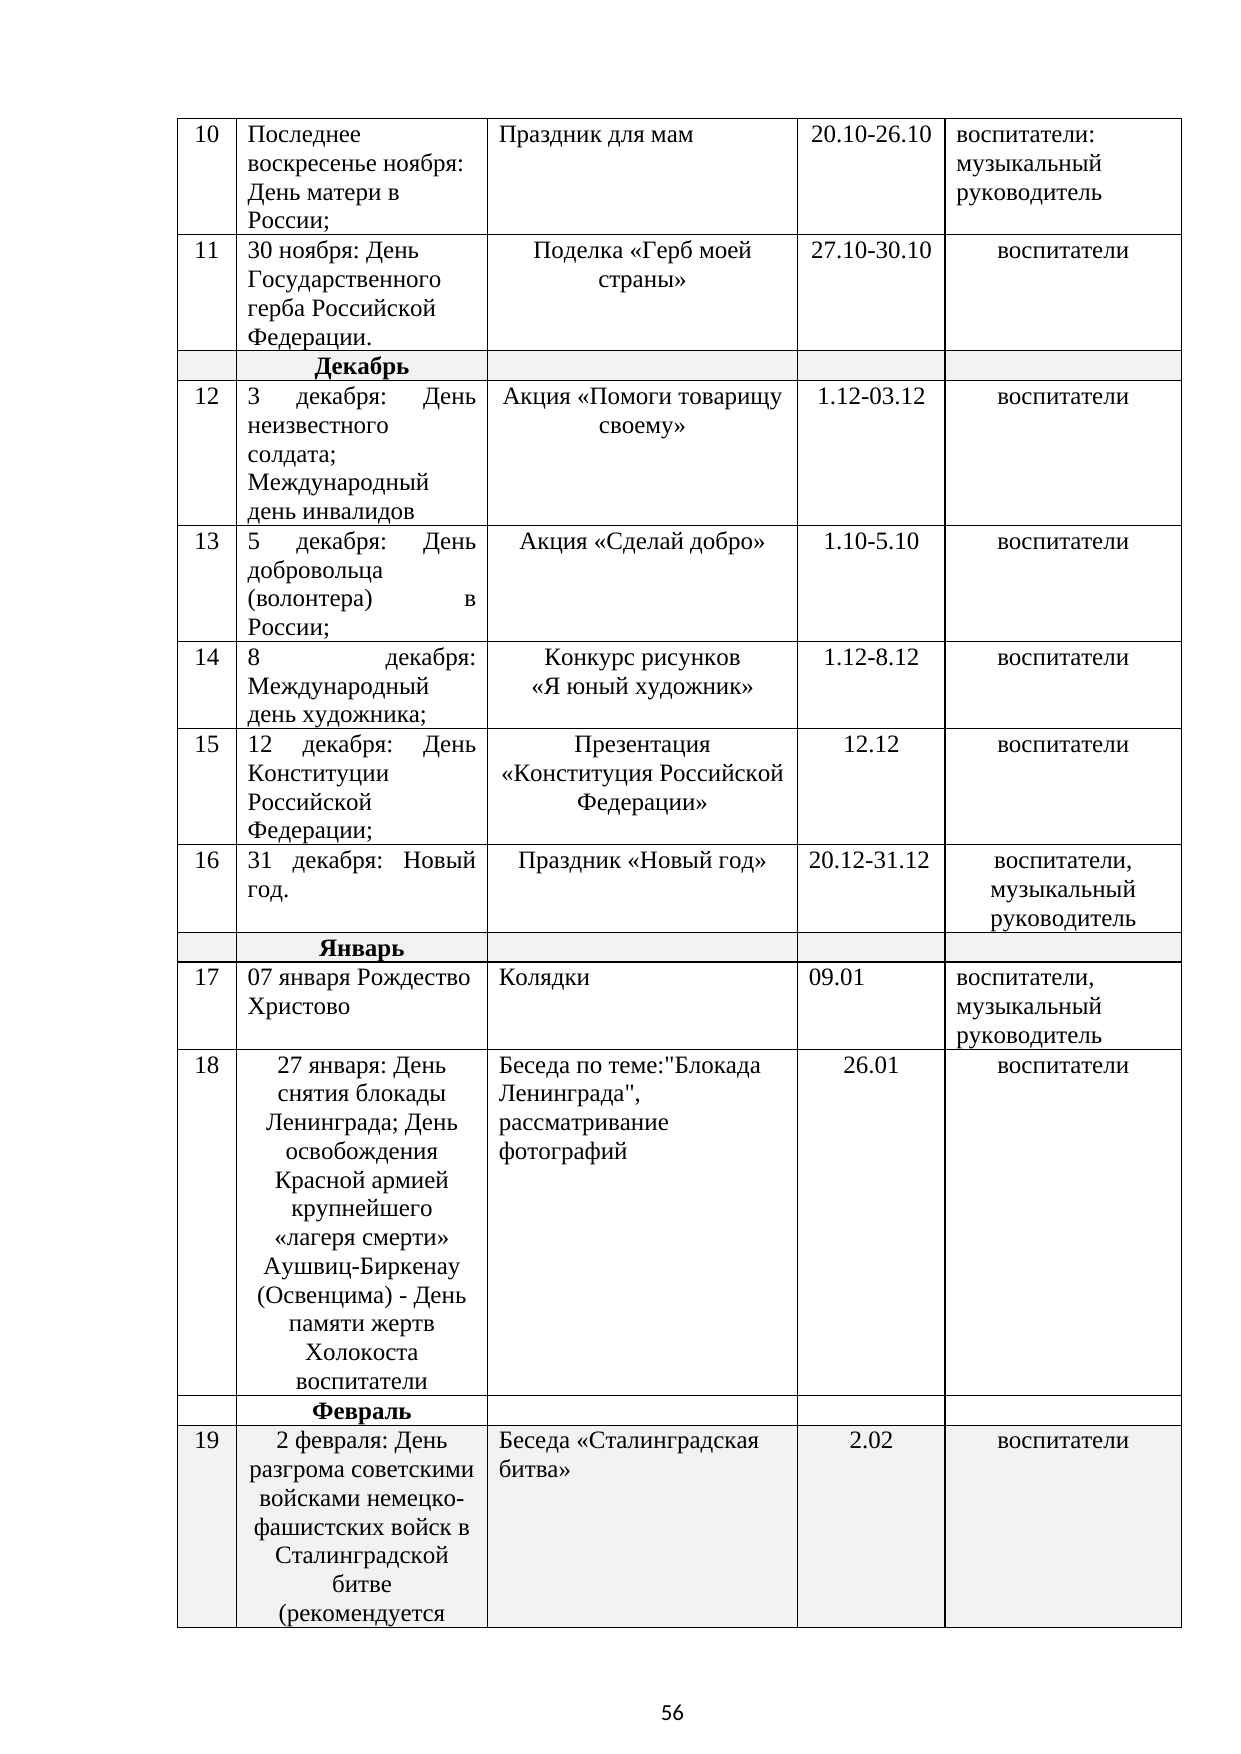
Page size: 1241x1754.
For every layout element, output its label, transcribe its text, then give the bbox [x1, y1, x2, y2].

table_cell 14 [178, 642, 236, 728]
table_cell 12 декабря: День Конституции Российской Федерации; [237, 729, 487, 844]
table_cell 1.12-8.12 [798, 642, 944, 728]
table_cell 19 [178, 1426, 236, 1627]
table_cell воспитатели [946, 526, 1181, 641]
table_cell воспитатели: музыкальный руководитель [946, 119, 1181, 234]
table_cell 20.10-26.10 [798, 119, 944, 234]
table_cell 16 [178, 845, 236, 932]
table_cell [798, 933, 944, 961]
table_cell 31 декабря: Новый год. [237, 845, 487, 932]
table_cell воспитатели, музыкальный руководитель [946, 963, 1181, 1049]
table_cell [178, 1396, 236, 1424]
table_cell Акция «Сделай добро» [488, 526, 797, 641]
table_cell воспитатели [946, 642, 1181, 728]
table_cell Акция «Помоги товарищу своему» [488, 381, 797, 525]
table_cell Январь [237, 933, 487, 961]
table_cell 1.12-03.12 [798, 381, 944, 525]
table_cell 12 [178, 381, 236, 525]
table_cell воспитатели [946, 1050, 1181, 1395]
table_cell 18 [178, 1050, 236, 1395]
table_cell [488, 1426, 797, 1627]
table_cell Декабрь [237, 351, 487, 380]
table_cell 20.12-31.12 [798, 845, 944, 932]
table_cell 11 [178, 235, 236, 350]
table_cell 10 [178, 119, 236, 234]
table_cell 3 декабря: День неизвестного солдата; Международный день инвалидов [237, 381, 487, 525]
table_cell [946, 933, 1181, 961]
table_cell 17 [178, 963, 236, 1049]
table_cell Праздник для мам [488, 119, 797, 234]
table_cell 26.01 [798, 1050, 944, 1395]
table_cell [946, 351, 1181, 380]
table_cell [798, 351, 944, 380]
table_cell Поделка «Герб моей страны» [488, 235, 797, 350]
table_cell воспитатели [946, 381, 1181, 525]
table_cell [946, 1396, 1181, 1424]
table_cell Беседа по теме:"Блокада Ленинграда", рассматривание фотографий [488, 1050, 797, 1395]
table_cell [178, 933, 236, 961]
table_cell 1.10-5.10 [798, 526, 944, 641]
table_cell [488, 351, 797, 380]
table_cell воспитатели, музыкальный руководитель [946, 845, 1181, 932]
table_cell Презентация «Конституция Российской Федерации» [488, 729, 797, 844]
table_cell Праздник «Новый год» [488, 845, 797, 932]
table_cell Февраль [237, 1396, 487, 1424]
table_cell 2.02 [798, 1426, 944, 1627]
table_cell воспитатели [946, 1426, 1181, 1627]
table_cell Последнее воскресенье ноября: День матери в России; [237, 119, 487, 234]
table_cell 12.12 [798, 729, 944, 844]
table_cell 15 [178, 729, 236, 844]
table_cell 5 декабря: День добровольца (волонтера) в России; [237, 526, 487, 641]
table_cell 30 ноября: День Государственного герба Российской Федерации. [237, 235, 487, 350]
table_cell Колядки [488, 963, 797, 1049]
table_cell 07 января Рождество Христово [237, 963, 487, 1049]
table_cell воспитатели [946, 729, 1181, 844]
table_cell 27.10-30.10 [798, 235, 944, 350]
table_cell [798, 1396, 944, 1424]
table_cell воспитатели [946, 235, 1181, 350]
table_cell 8 декабря: Международный день художника; [237, 642, 487, 728]
table_cell Конкурс рисунков «Я юный художник» [488, 642, 797, 728]
table_cell [488, 1396, 797, 1424]
table_cell [178, 351, 236, 380]
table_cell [237, 1426, 487, 1627]
table_cell 13 [178, 526, 236, 641]
table_cell [488, 933, 797, 961]
table_cell 09.01 [798, 963, 944, 1049]
table_cell 27 января: День снятия блокады Ленинграда; День освобождения Красной армией крупнейшего «лагеря смерти» Аушвиц-Биркенау (Освенцима) - День памяти жертв Холокоста воспитатели [237, 1050, 487, 1395]
